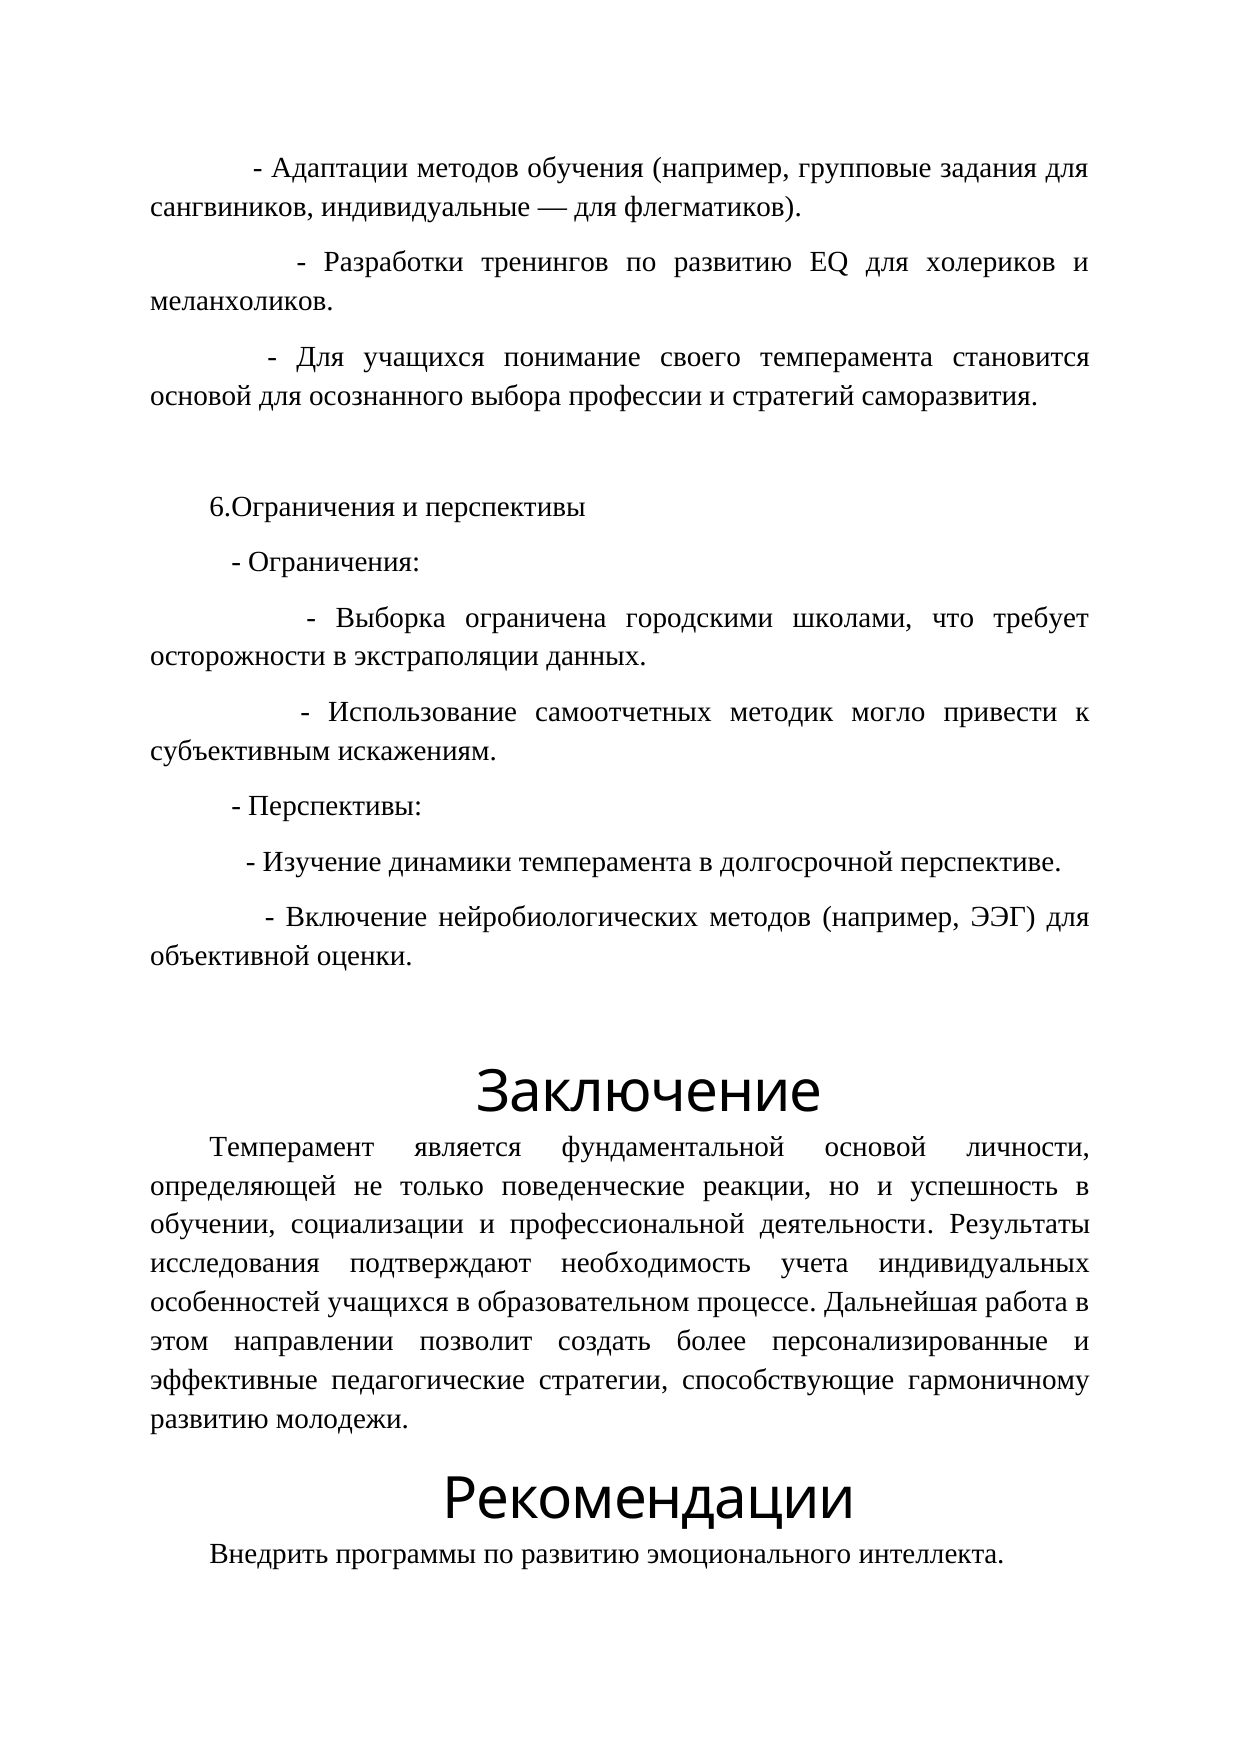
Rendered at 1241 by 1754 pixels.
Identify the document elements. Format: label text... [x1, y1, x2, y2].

text - Включение нейробиологических методов (например, ЭЭГ) для объективной оценки. [150, 899, 1090, 972]
text 6.Ограничения и перспективы [150, 489, 1090, 522]
text - Разработки тренингов по развитию EQ для холериков и меланхоликов. [150, 244, 1090, 317]
text - Ограничения: [150, 544, 1090, 578]
title Заключение [150, 1049, 1090, 1129]
text - Перспективы: [150, 788, 1090, 822]
text Внедрить программы по развитию эмоционального интеллекта. [150, 1536, 1090, 1569]
text - Выборка ограничена городскими школами, что требует осторожности в экстраполяции данных. [150, 600, 1090, 672]
title Рекомендации [150, 1456, 1090, 1536]
text - Использование самоотчетных методик могло привести к субъективным искажениям. [150, 694, 1090, 766]
text - Адаптации методов обучения (например, групповые задания для сангвиников, индивидуальные — для флегматиков). [150, 150, 1090, 222]
text - Для учащихся понимание своего темперамента становится основой для осознанного выбора профессии и стратегий саморазвития. [150, 339, 1090, 411]
text - Изучение динамики темперамента в долгосрочной перспективе. [150, 844, 1090, 877]
text Темперамент является фундаментальной основой личности, определяющей не только поведенческие реакции, но и успешность в обучении, социализации и профессиональной деятельности. Результаты исследования подтверждают необходимость учета индивидуальных особенностей учащихся в образовательном процессе. Дальнейшая работа в этом направлении позволит создать более персонализированные и эффективные педагогические стратегии, способствующие гармоничному развитию молодежи. [150, 1129, 1090, 1434]
